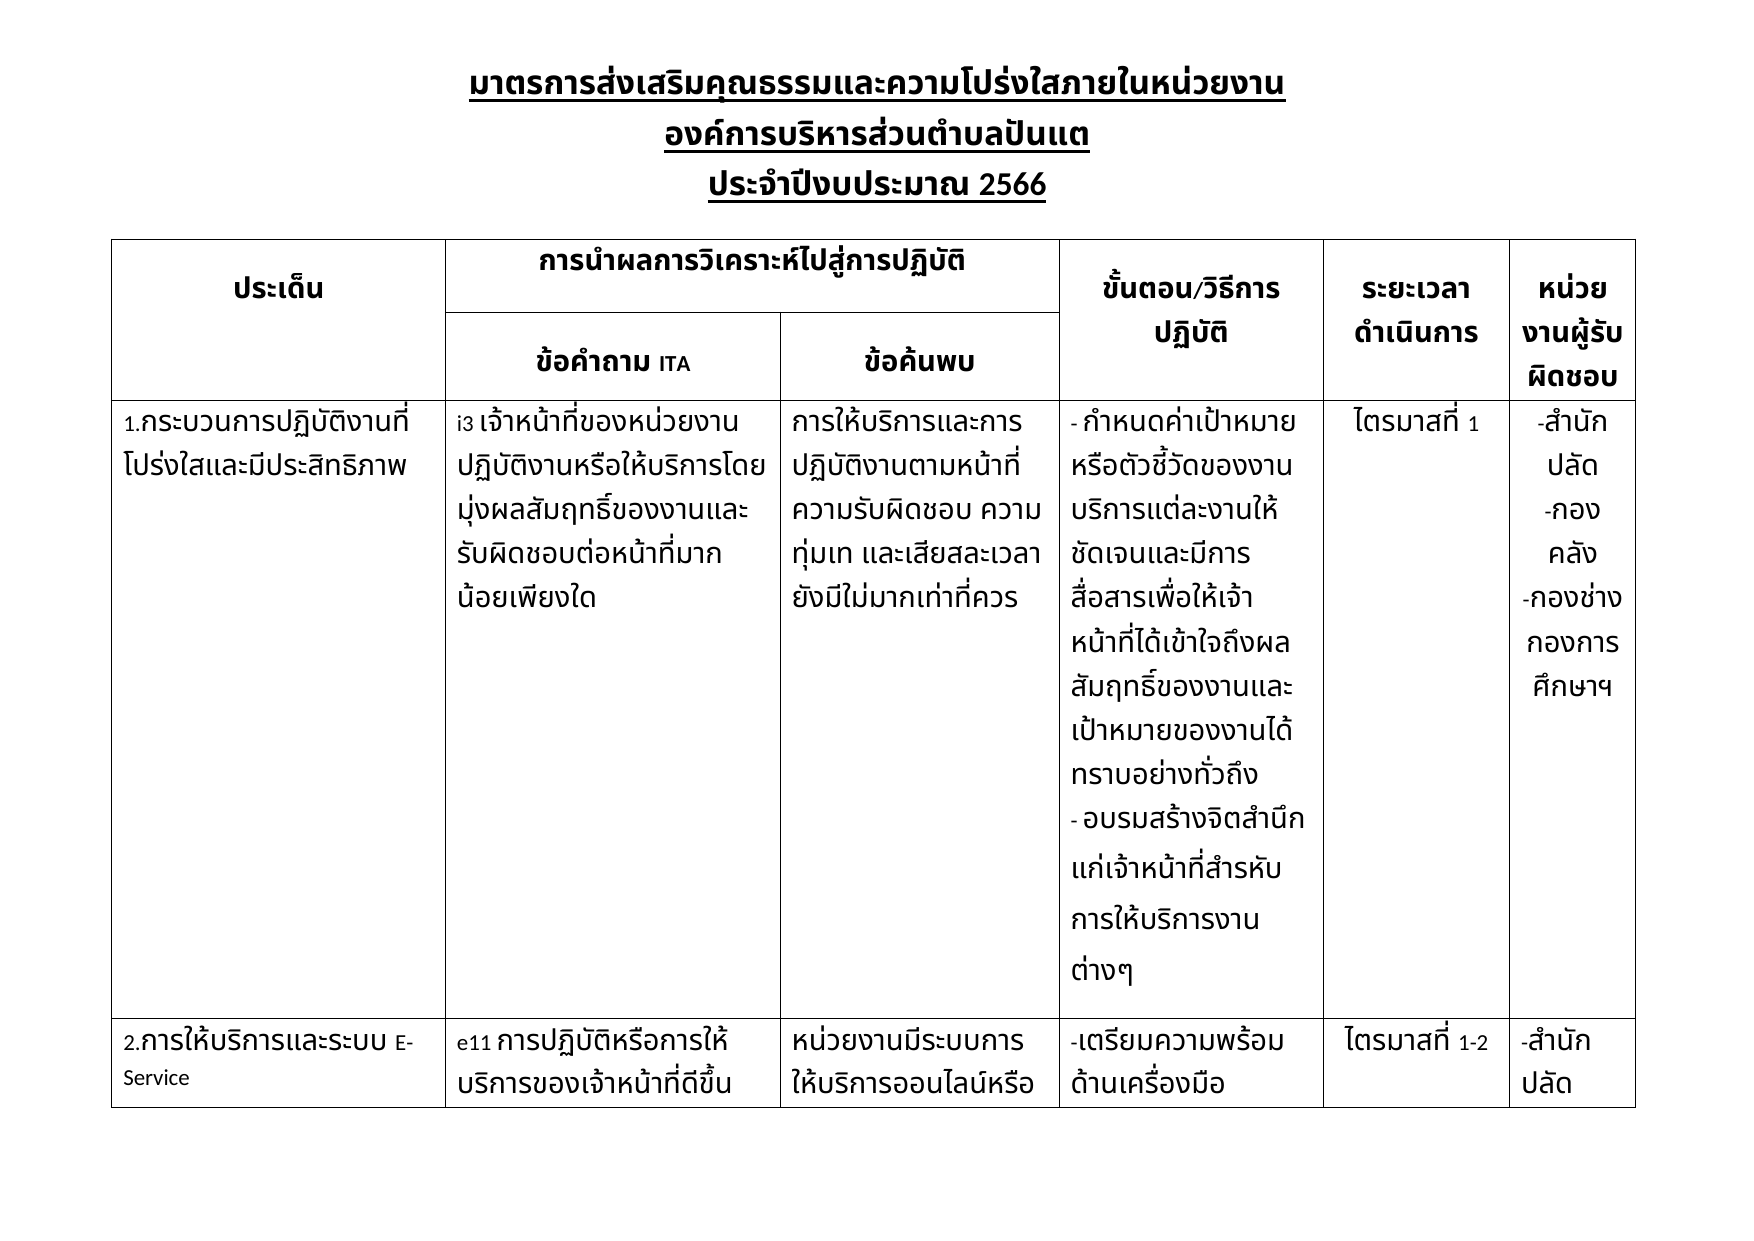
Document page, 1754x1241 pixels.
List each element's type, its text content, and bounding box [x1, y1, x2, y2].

table_header ประเด็น [112, 240, 445, 400]
table_cell ไตรมาสที่ 1-2 [1324, 1019, 1509, 1107]
table_header หน่วยงานผู้รับผิดชอบ [1510, 240, 1635, 400]
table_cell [1060, 1019, 1323, 1107]
table_header ระยะเวลาดำเนินการ [1324, 240, 1509, 400]
text ประจำปีงบประมาณ 2566 [150, 160, 1604, 210]
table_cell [1510, 1019, 1635, 1107]
table_cell - กำหนดค่าเป้าหมายหรือตัวชี้วัดของงานบริการแต่ละงานให้ชัดเจนและมีการสื่อสารเพื่อให้เจ้าหน้าที่ได้เข้าใจถึงผลสัมฤทธิ์ของงานและเป้าหมายของงานได้ทราบอย่างทั่วถึง - อบรมสร้างจิตสำนึกแก่เจ้าหน้าที่สำรหับการให้บริการงานต่างๆ [1060, 401, 1323, 1018]
text มาตรการส่งเสริมคุณธรรมและความโปร่งใสภายในหน่วยงาน [150, 59, 1604, 109]
table_cell 1.กระบวนการปฏิบัติงานที่โปร่งใสและมีประสิทธิภาพ [112, 401, 445, 1018]
table_cell -สำนักปลัด -กองคลัง -กองช่างกองการศึกษาฯ [1510, 401, 1635, 1018]
text องค์การบริหารส่วนตำบลปันแต [150, 109, 1604, 160]
table_cell ข้อค้นพบ [781, 313, 1059, 400]
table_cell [112, 1019, 445, 1107]
table_cell ข้อคำถาม ITA [446, 313, 780, 400]
table_header ขั้นตอน/วิธีการปฏิบัติ [1060, 240, 1323, 400]
table_cell i3 เจ้าหน้าที่ของหน่วยงานปฏิบัติงานหรือให้บริการโดยมุ่งผลสัมฤทธิ์ของงานและรับผิดชอบต่อหน้าที่มากน้อยเพียงใด [446, 401, 780, 1018]
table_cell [781, 1019, 1059, 1107]
table_header การนำผลการวิเคราะห์ไปสู่การปฏิบัติ [446, 240, 1059, 312]
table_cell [446, 1019, 780, 1107]
table_cell การให้บริการและการปฏิบัติงานตามหน้าที่ความรับผิดชอบ ความทุ่มเท และเสียสละเวลายังมีใม่มากเท่าที่ควร [781, 401, 1059, 1018]
table_cell ไตรมาสที่ 1 [1324, 401, 1509, 1018]
